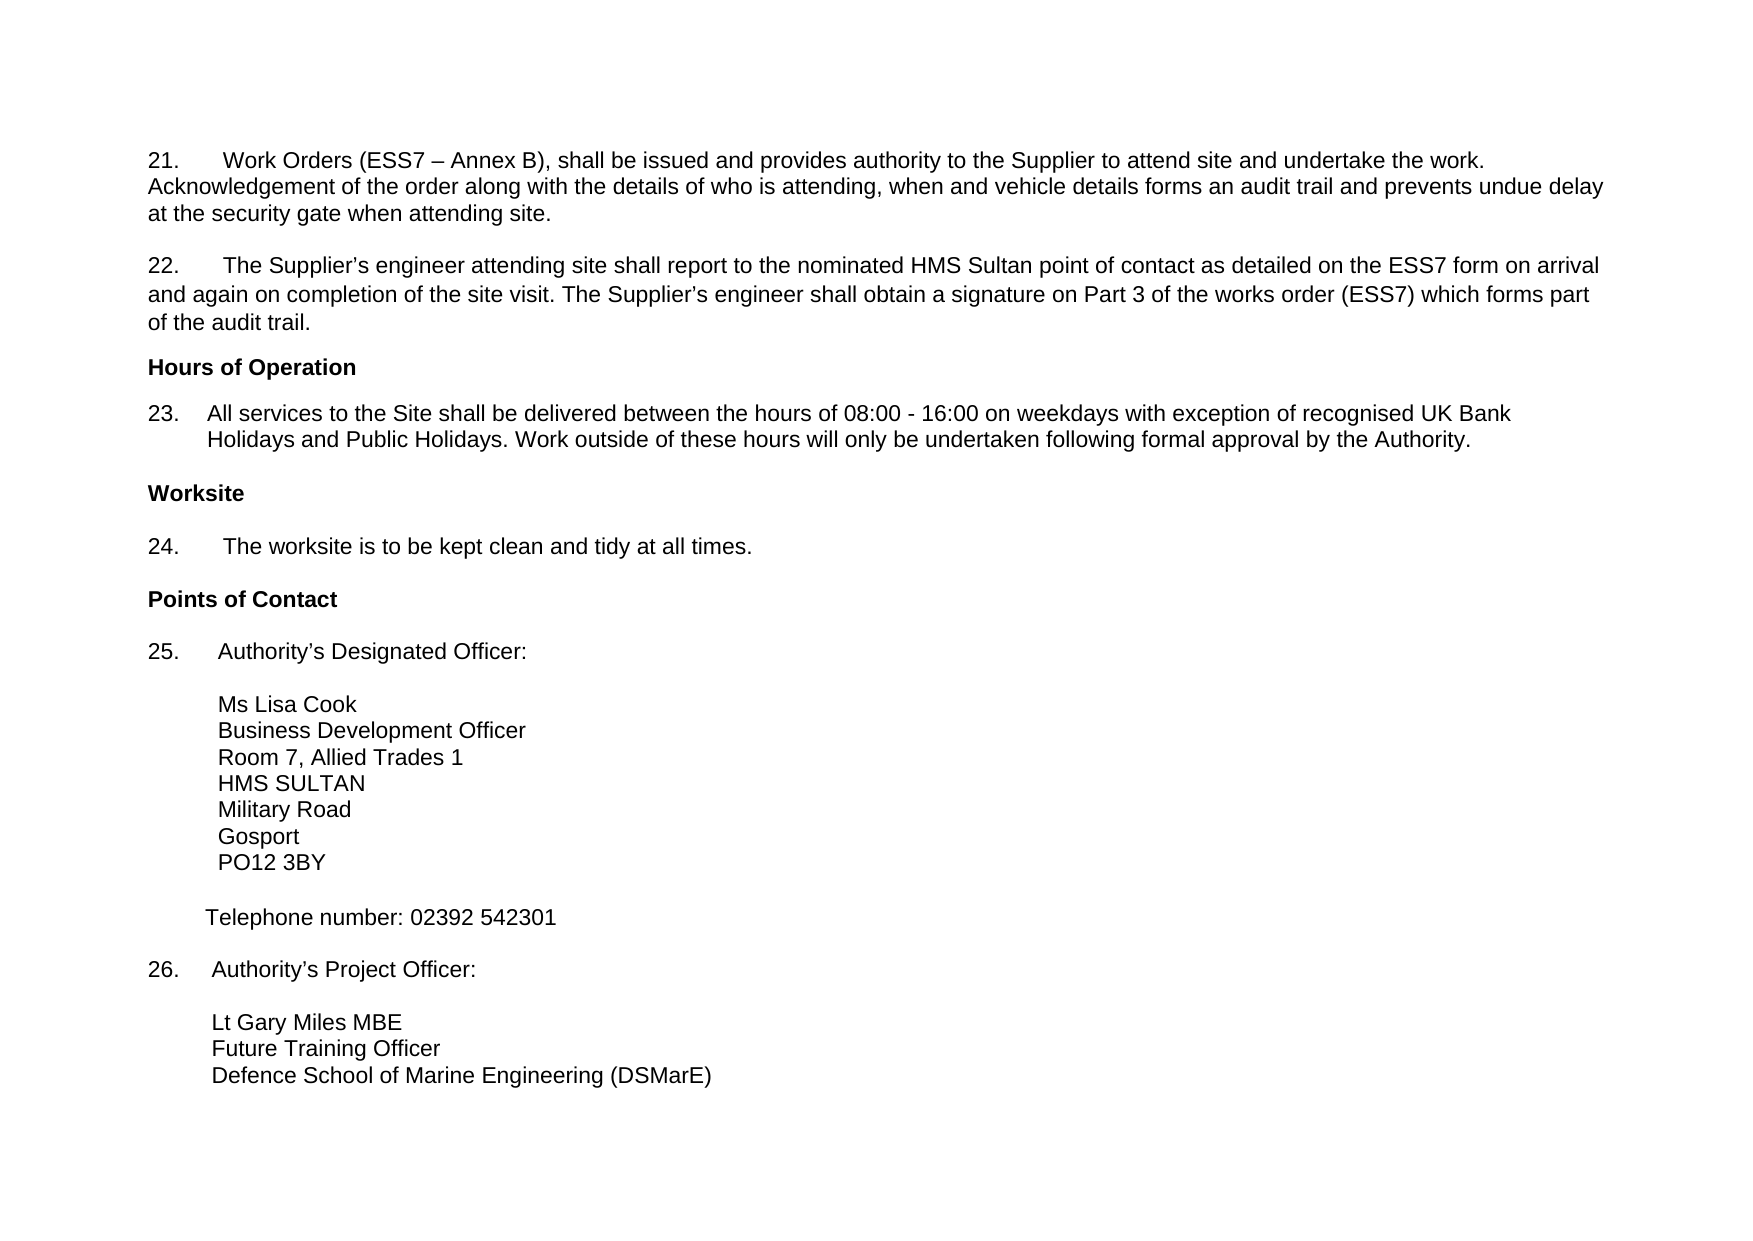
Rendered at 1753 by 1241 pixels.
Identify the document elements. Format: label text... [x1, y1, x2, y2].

text 25. Authority’s Designated Officer: [148, 638, 1604, 665]
text 26. Authority’s Project Officer: [148, 956, 1604, 983]
text 23. All services to the Site shall be delivered between the hours of 08:00 - 16:00 on weekdays with exception of recognised UK Bank Holidays and Public Holidays. Work outside of these hours will only be undertaken following formal approval by the Authority. [148, 399, 1604, 452]
text Hours of Operation [148, 354, 1604, 381]
text Points of Contact [148, 586, 1604, 612]
text Business Development Officer [148, 717, 1604, 744]
text HMS SULTAN [148, 770, 1604, 796]
text Gosport [148, 823, 1604, 849]
text 24. The worksite is to be kept clean and tidy at all times. [148, 533, 1604, 559]
text Ms Lisa Cook [148, 691, 1604, 717]
text Future Training Officer [148, 1035, 1604, 1062]
text Military Road [148, 796, 1604, 823]
text Telephone number: 02392 542301 [148, 903, 1604, 930]
text Room 7, Allied Trades 1 [148, 744, 1604, 770]
text Worksite [148, 480, 1604, 507]
text Defence School of Marine Engineering (DSMarE) [148, 1062, 1604, 1088]
text PO12 3BY [148, 849, 1604, 876]
text 22. The Supplier’s engineer attending site shall report to the nominated HMS Sultan point of contact as detailed on the ESS7 form on arrival and again on completion of the site visit. The Supplier’s engineer shall obtain a signature on Part 3 of the works order (ESS7) which forms part of the audit trail. [148, 252, 1604, 336]
text Lt Gary Miles MBE [148, 1009, 1604, 1035]
text 21. Work Orders (ESS7 – Annex B), shall be issued and provides authority to the Supplier to attend site and undertake the work. Acknowledgement of the order along with the details of who is attending, when and vehicle details forms an audit trail and prevents undue delay at the security gate when attending site. [148, 147, 1604, 226]
